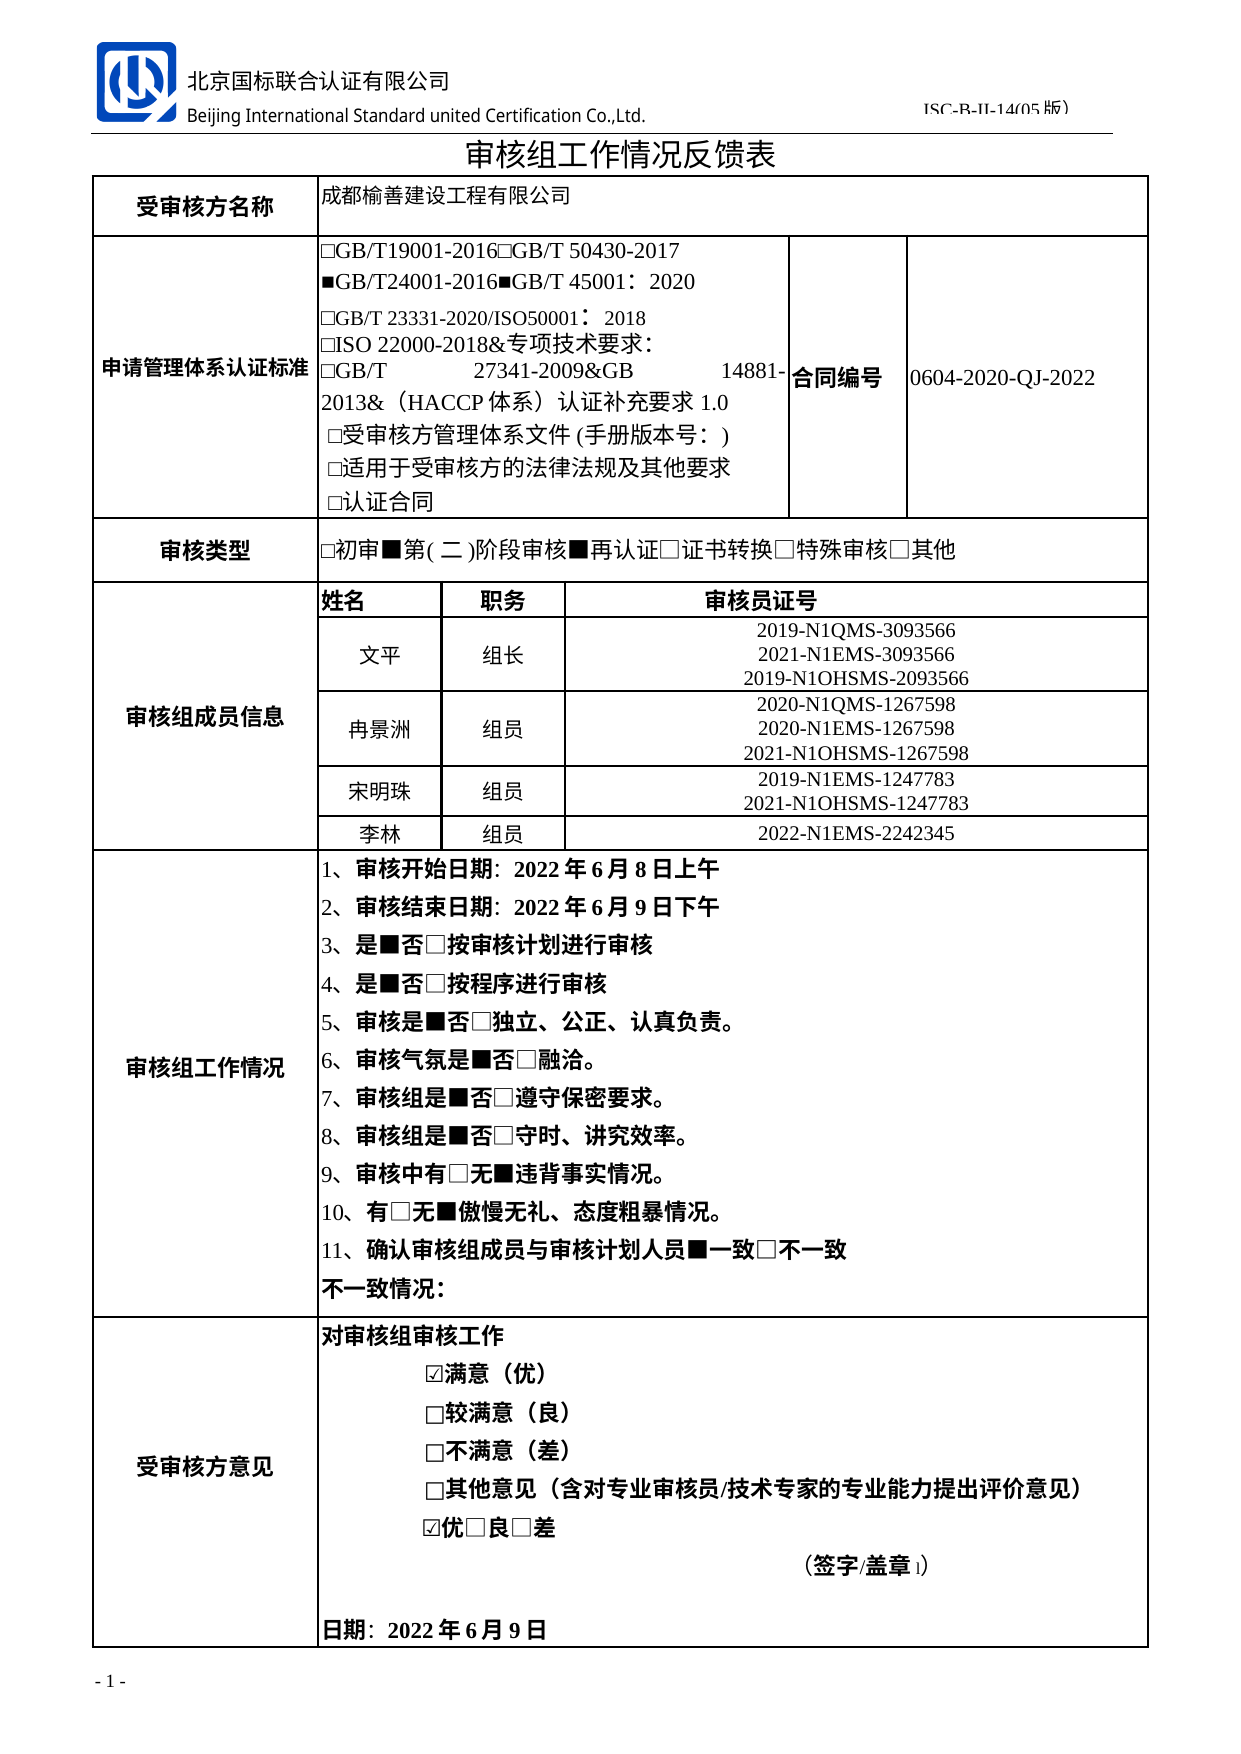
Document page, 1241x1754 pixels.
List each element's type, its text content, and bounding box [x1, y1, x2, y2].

table_cell 受审核方意见 [94, 1318, 317, 1646]
table_cell 2022-N1EMS-2242345 [566, 817, 1147, 849]
table_cell 2019-N1QMS-3093566 2021-N1EMS-3093566 2019-N1OHSMS-2093566 [566, 618, 1147, 690]
table_cell 冉景洲 [319, 692, 440, 764]
table_cell 合同编号 [790, 237, 906, 517]
picture [96, 42, 177, 122]
table_cell 组员 [443, 817, 564, 849]
table_cell 审核类型 [94, 519, 317, 581]
table_cell 李林 [319, 817, 440, 849]
table_cell 姓名 [319, 583, 440, 616]
table_cell 申请管理体系认证标准 [94, 237, 317, 517]
table_cell 审核组工作情况 [94, 851, 317, 1316]
table_cell 审核组成员信息 [94, 583, 317, 849]
table_header 受审核方名称 [94, 177, 317, 234]
table_cell 组员 [443, 692, 564, 764]
text 审核组工作情况反馈表 [94, 129, 1146, 175]
table_cell □GB/T19001-2016□GB/T 50430-2017 ■GB/T24001-2016■GB/T 45001：2020 □GB/T 23331-2020/ISO50001：2018 □ISO 22000-2018&专项技术要求： □GB/T 27341-2009&GB 14881-2013&（HACCP体系）认证补充要求 1.0 □受审核方管理体系文件 (手册版本号：) □适用于受审核方的法律法规及其他要求 □认证合同 [319, 237, 788, 517]
table_header 成都榆善建设工程有限公司 [319, 177, 1147, 234]
table_cell 宋明珠 [319, 767, 440, 815]
table_cell 0604-2020-QJ-2022 [908, 237, 1147, 517]
table_cell □初审■第( 二 )阶段审核■再认证□证书转换□特殊审核□其他 [319, 519, 1147, 581]
table_cell 2020-N1QMS-1267598 2020-N1EMS-1267598 2021-N1OHSMS-1267598 [566, 692, 1147, 764]
table_cell 对审核组审核工作 ☑满意（优） □较满意（良） □不满意（差） □其他意见（含对专业审核员/技术专家的专业能力提出评价意见） ☑优□良□差 （签字/盖章l） 日期：2022年6月9日 [319, 1318, 1147, 1646]
table_cell 文平 [319, 618, 440, 690]
table_cell 职务 [443, 583, 564, 616]
table_cell 组长 [443, 618, 564, 690]
table_cell 审核员证号 [566, 583, 1147, 616]
table_cell 组员 [443, 767, 564, 815]
table_cell 1、审核开始日期：2022年6月8日上午 2、审核结束日期：2022年6月9日下午 3、是■否□按审核计划进行审核 4、是■否□按程序进行审核 5、审核是■否□独立、公正、认真负责。 6、审核气氛是■否□融洽。 7、审核组是■否□遵守保密要求。 8、审核组是■否□守时、讲究效率。 9、审核中有□无■违背事实情况。 10、有□无■傲慢无礼、态度粗暴情况。 11、确认审核组成员与审核计划人员■一致□不一致 不一致情况： [319, 851, 1147, 1316]
table_cell 2019-N1EMS-1247783 2021-N1OHSMS-1247783 [566, 767, 1147, 815]
